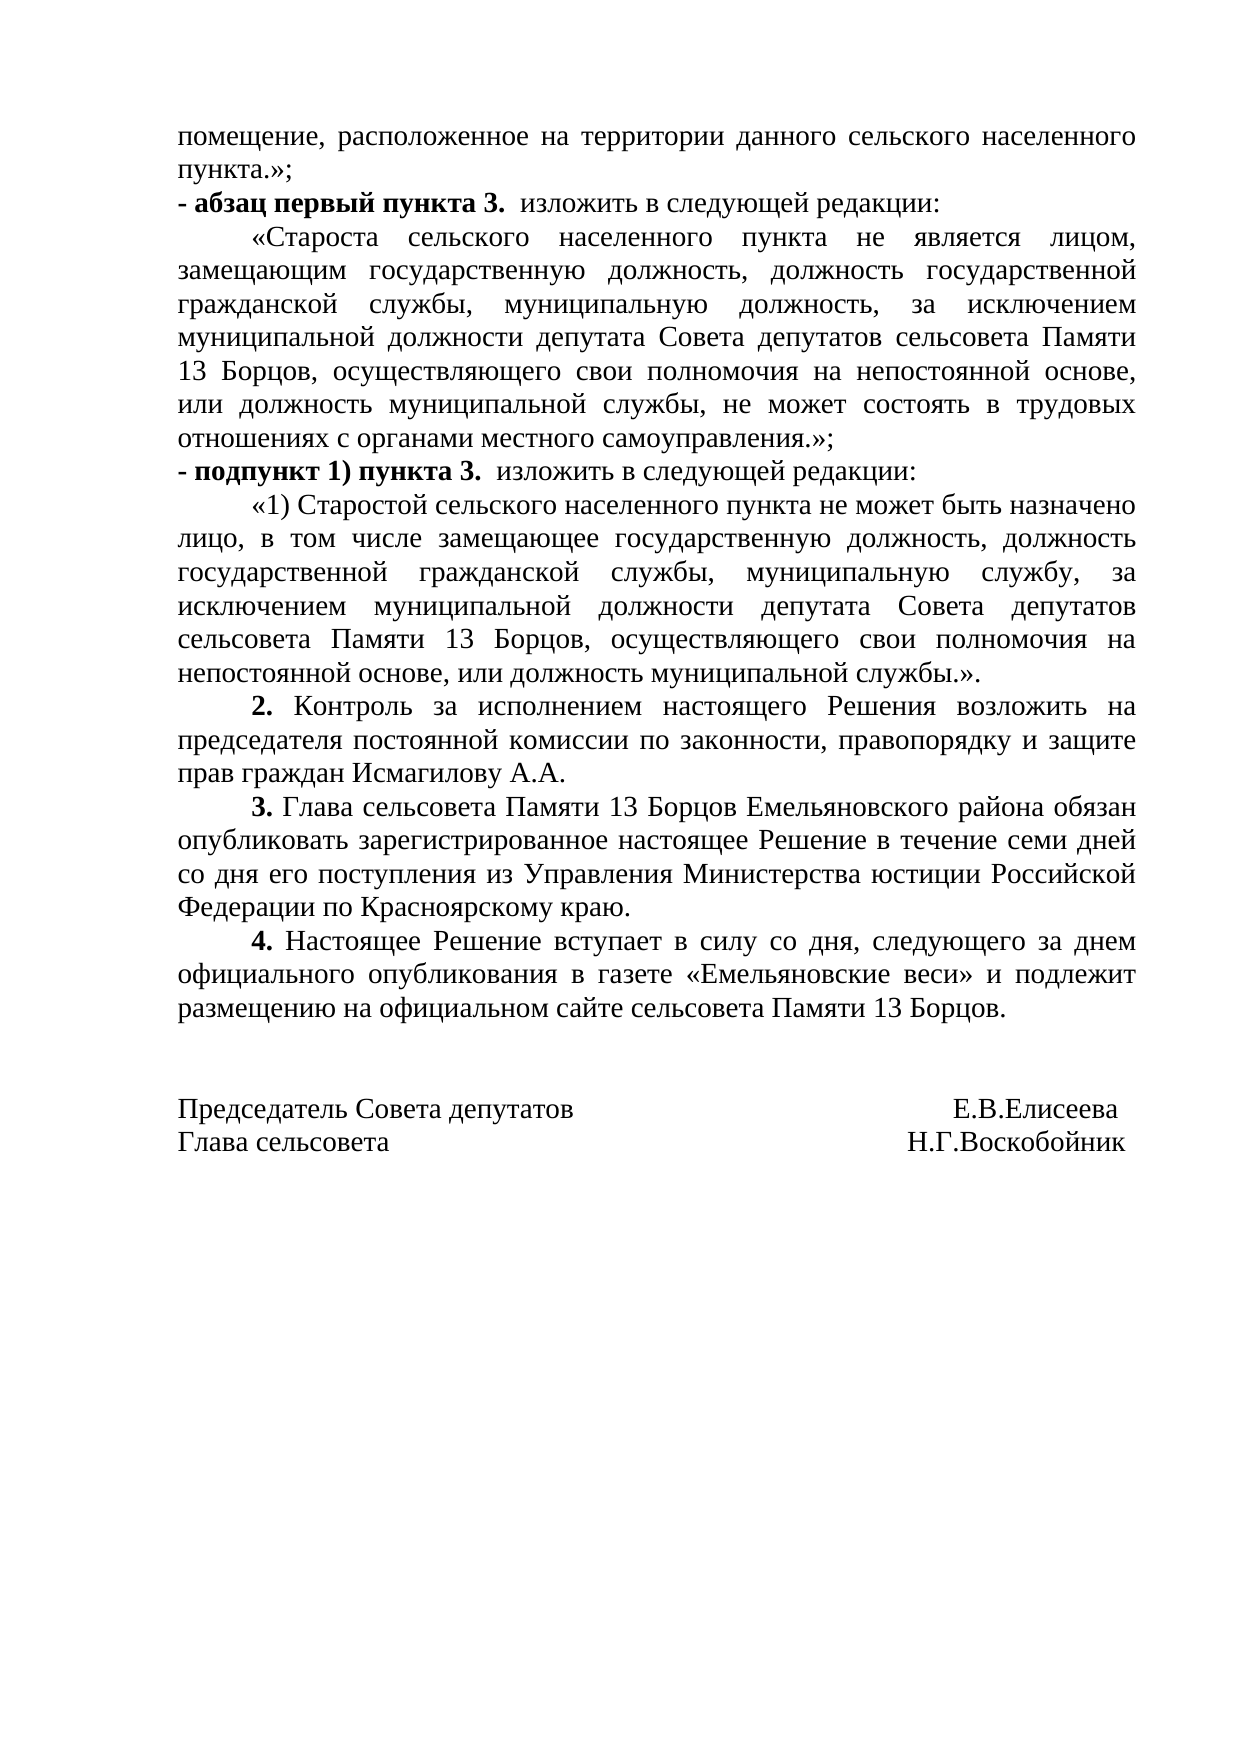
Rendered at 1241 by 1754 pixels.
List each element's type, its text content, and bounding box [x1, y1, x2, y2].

text - абзац первый пункта 3. изложить в следующей редакции: [177, 185, 1137, 219]
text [177, 118, 1137, 185]
text - подпункт 1) пункта 3. изложить в следующей редакции: [177, 453, 1137, 487]
text 4. Настоящее Решение вступает в силу со дня, следующего за днем официального опубликования в газете «Емельяновские веси» и подлежит размещению на официальном сайте сельсовета Памяти 13 Борцов. [177, 923, 1137, 1024]
text «Староста сельского населенного пункта не является лицом, замещающим государственную должность, должность государственной гражданской службы, муниципальную должность, за исключением муниципальной должности депутата Совета депутатов сельсовета Памяти 13 Борцов, осуществляющего свои полномочия на непостоянной основе, или должность муниципальной службы, не может состоять в трудовых отношениях с органами местного самоуправления.»; [177, 219, 1137, 453]
text 2. Контроль за исполнением настоящего Решения возложить на председателя постоянной комиссии по законности, правопорядку и защите прав граждан Исмагилову А.А. [177, 688, 1137, 789]
text 3. Глава сельсовета Памяти 13 Борцов Емельяновского района обязан опубликовать зарегистрированное настоящее Решение в течение семи дней со дня его поступления из Управления Министерства юстиции Российской Федерации по Красноярскому краю. [177, 789, 1137, 923]
text «1) Старостой сельского населенного пункта не может быть назначено лицо, в том числе замещающее государственную должность, должность государственной гражданской службы, муниципальную службу, за исключением муниципальной должности депутата Совета депутатов сельсовета Памяти 13 Борцов, осуществляющего свои полномочия на непостоянной основе, или должность муниципальной службы.». [177, 487, 1137, 688]
text Председатель Совета депутатов Е.В.Елисеева [177, 1091, 1152, 1124]
text Глава сельсовета Н.Г.Воскобойник [177, 1124, 1152, 1158]
